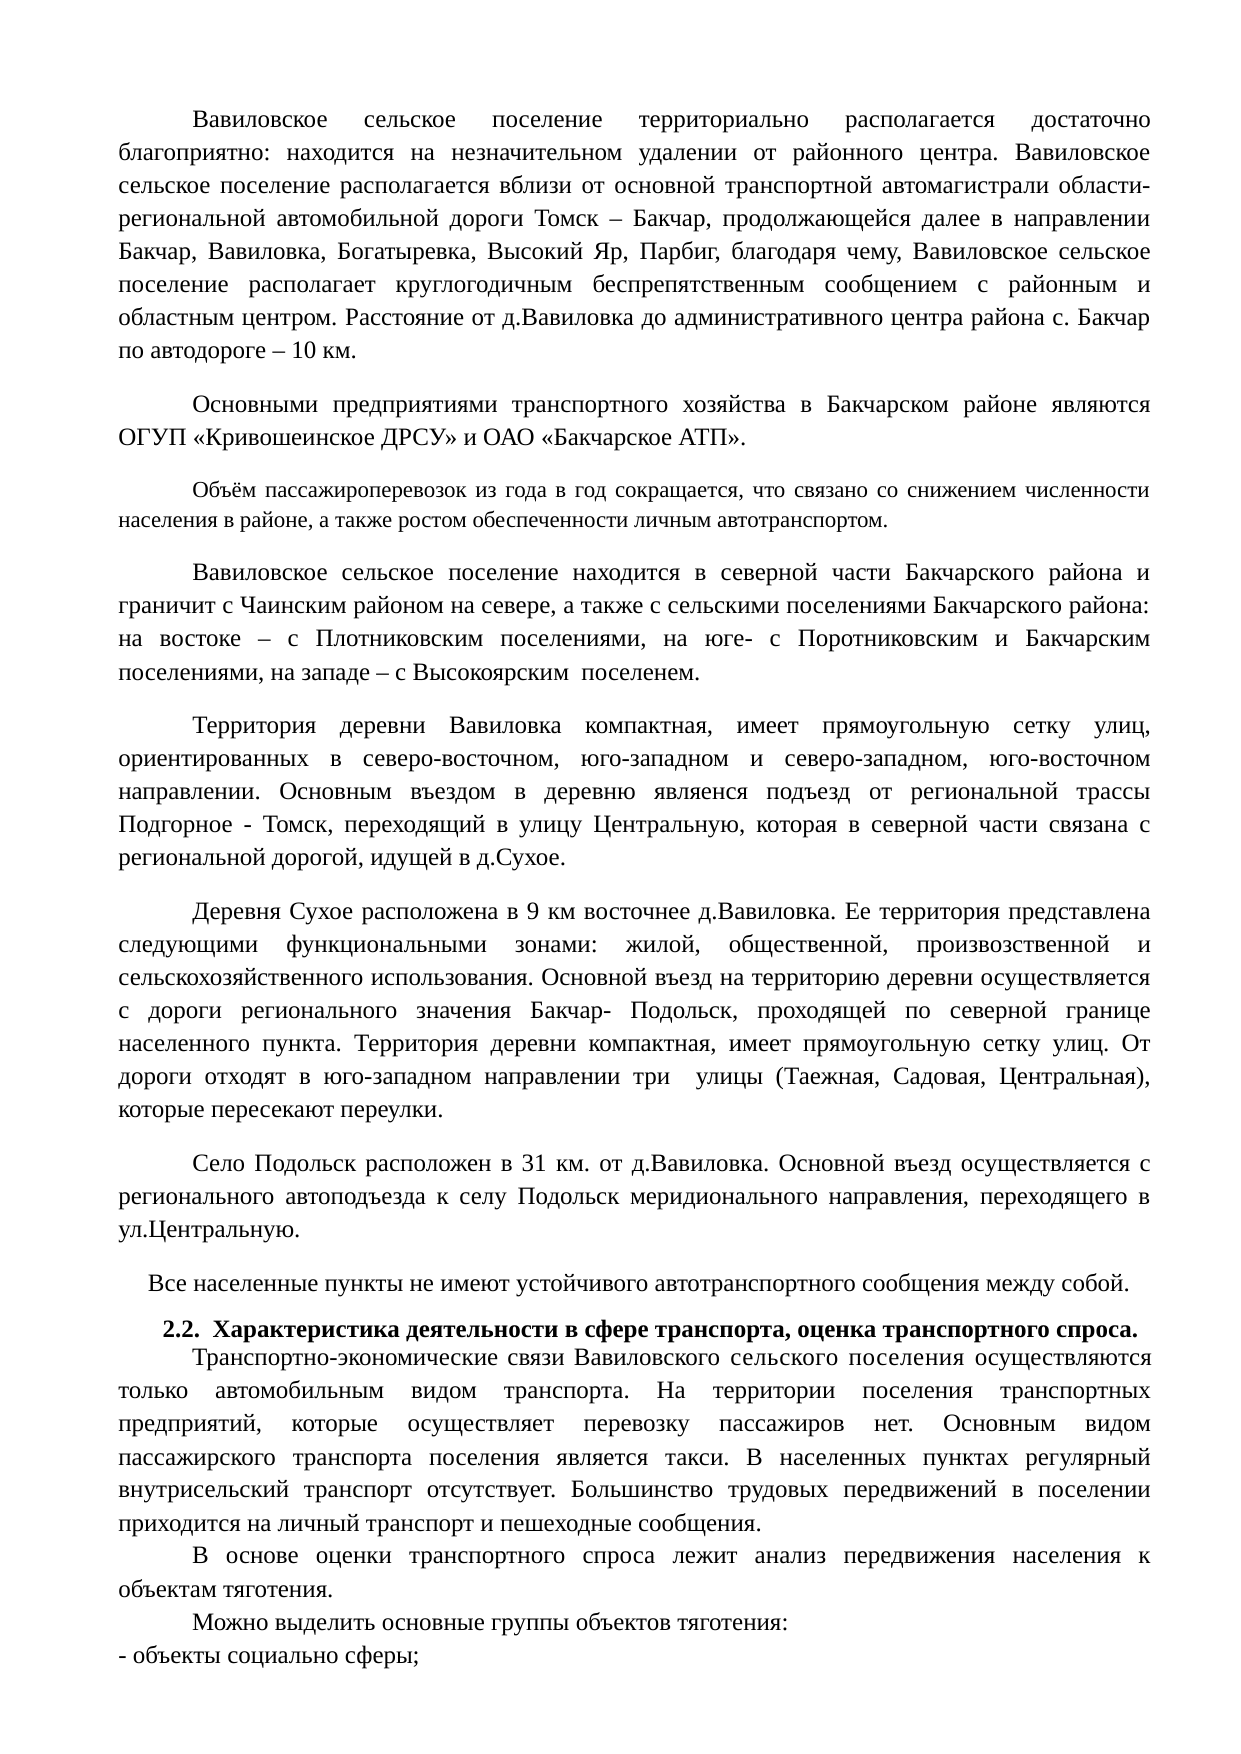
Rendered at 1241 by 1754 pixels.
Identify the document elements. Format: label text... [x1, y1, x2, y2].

text В основе оценки транспортного спроса лежит анализ передвижения населения к объектам тяготения. [118, 1541, 1152, 1602]
text Транспортно-экономические связи Вавиловского сельского поселения осуществляются только автомобильным видом транспорта. На территории поселения транспортных предприятий, которые осуществляет перевозку пассажиров нет. Основным видом пассажирского транспорта поселения является такси. В населенных пунктах регулярный внутрисельский транспорт отсутствует. Большинство трудовых передвижений в поселении приходится на личный транспорт и пешеходные сообщения. [118, 1342, 1152, 1536]
text 2.2. Характеристика деятельности в сфере транспорта, оценка транспортного спроса. [118, 1314, 1152, 1342]
text Объём пассажироперевозок из года в год сокращается, что связано со снижением численности населения в районе, а также ростом обеспеченности личным автотранспортом. [118, 476, 1152, 533]
text Деревня Сухое расположена в 9 км восточнее д.Вавиловка. Ее территория представлена следующими функциональными зонами: жилой, общественной, произвозственной и сельскохозяйственного использования. Основной въезд на территорию деревни осуществляется с дороги регионального значения Бакчар- Подольск, проходящей по северной границе населенного пункта. Территория деревни компактная, имеет прямоугольную сетку улиц. От дороги отходят в юго-западном направлении три улицы (Таежная, Садовая, Центральная), которые пересекают переулки. [118, 896, 1152, 1123]
text - объекты социально сферы; [118, 1640, 1152, 1668]
text Вавиловское сельское поселение находится в северной части Бакчарского района и граничит с Чаинским районом на севере, а также с сельскими поселениями Бакчарского района: на востоке – с Плотниковским поселениями, на юге- с Поротниковским и Бакчарским поселениями, на западе – с Высокоярским поселенем. [118, 557, 1152, 685]
text Все населенные пункты не имеют устойчивого автотранспортного сообщения между собой. [148, 1268, 1152, 1297]
text Можно выделить основные группы объектов тяготения: [118, 1607, 1152, 1635]
text Вавиловское сельское поселение территориально располагается достаточно благоприятно: находится на незначительном удалении от районного центра. Вавиловское сельское поселение располагается вблизи от основной транспортной автомагистрали области- региональной автомобильной дороги Томск – Бакчар, продолжающейся далее в направлении Бакчар, Вавиловка, Богатыревка, Высокий Яр, Парбиг, благодаря чему, Вавиловское сельское поселение располагает круглогодичным беспрепятственным сообщением с районным и областным центром. Расстояние от д.Вавиловка до административного центра района с. Бакчар по автодороге – 10 км. [118, 104, 1152, 364]
text Основными предприятиями транспортного хозяйства в Бакчарском районе являются ОГУП «Кривошеинское ДРСУ» и ОАО «Бакчарское АТП». [118, 389, 1152, 451]
text Территория деревни Вавиловка компактная, имеет прямоугольную сетку улиц, ориентированных в северо-восточном, юго-западном и северо-западном, юго-восточном направлении. Основным въездом в деревню являенся подъезд от региональной трассы Подгорное - Томск, переходящий в улицу Центральную, которая в северной части связана с региональной дорогой, идущей в д.Сухое. [118, 710, 1152, 871]
text Село Подольск расположен в 31 км. от д.Вавиловка. Основной въезд осуществляется с регионального автоподъезда к селу Подольск меридионального направления, переходящего в ул.Центральную. [118, 1148, 1152, 1243]
